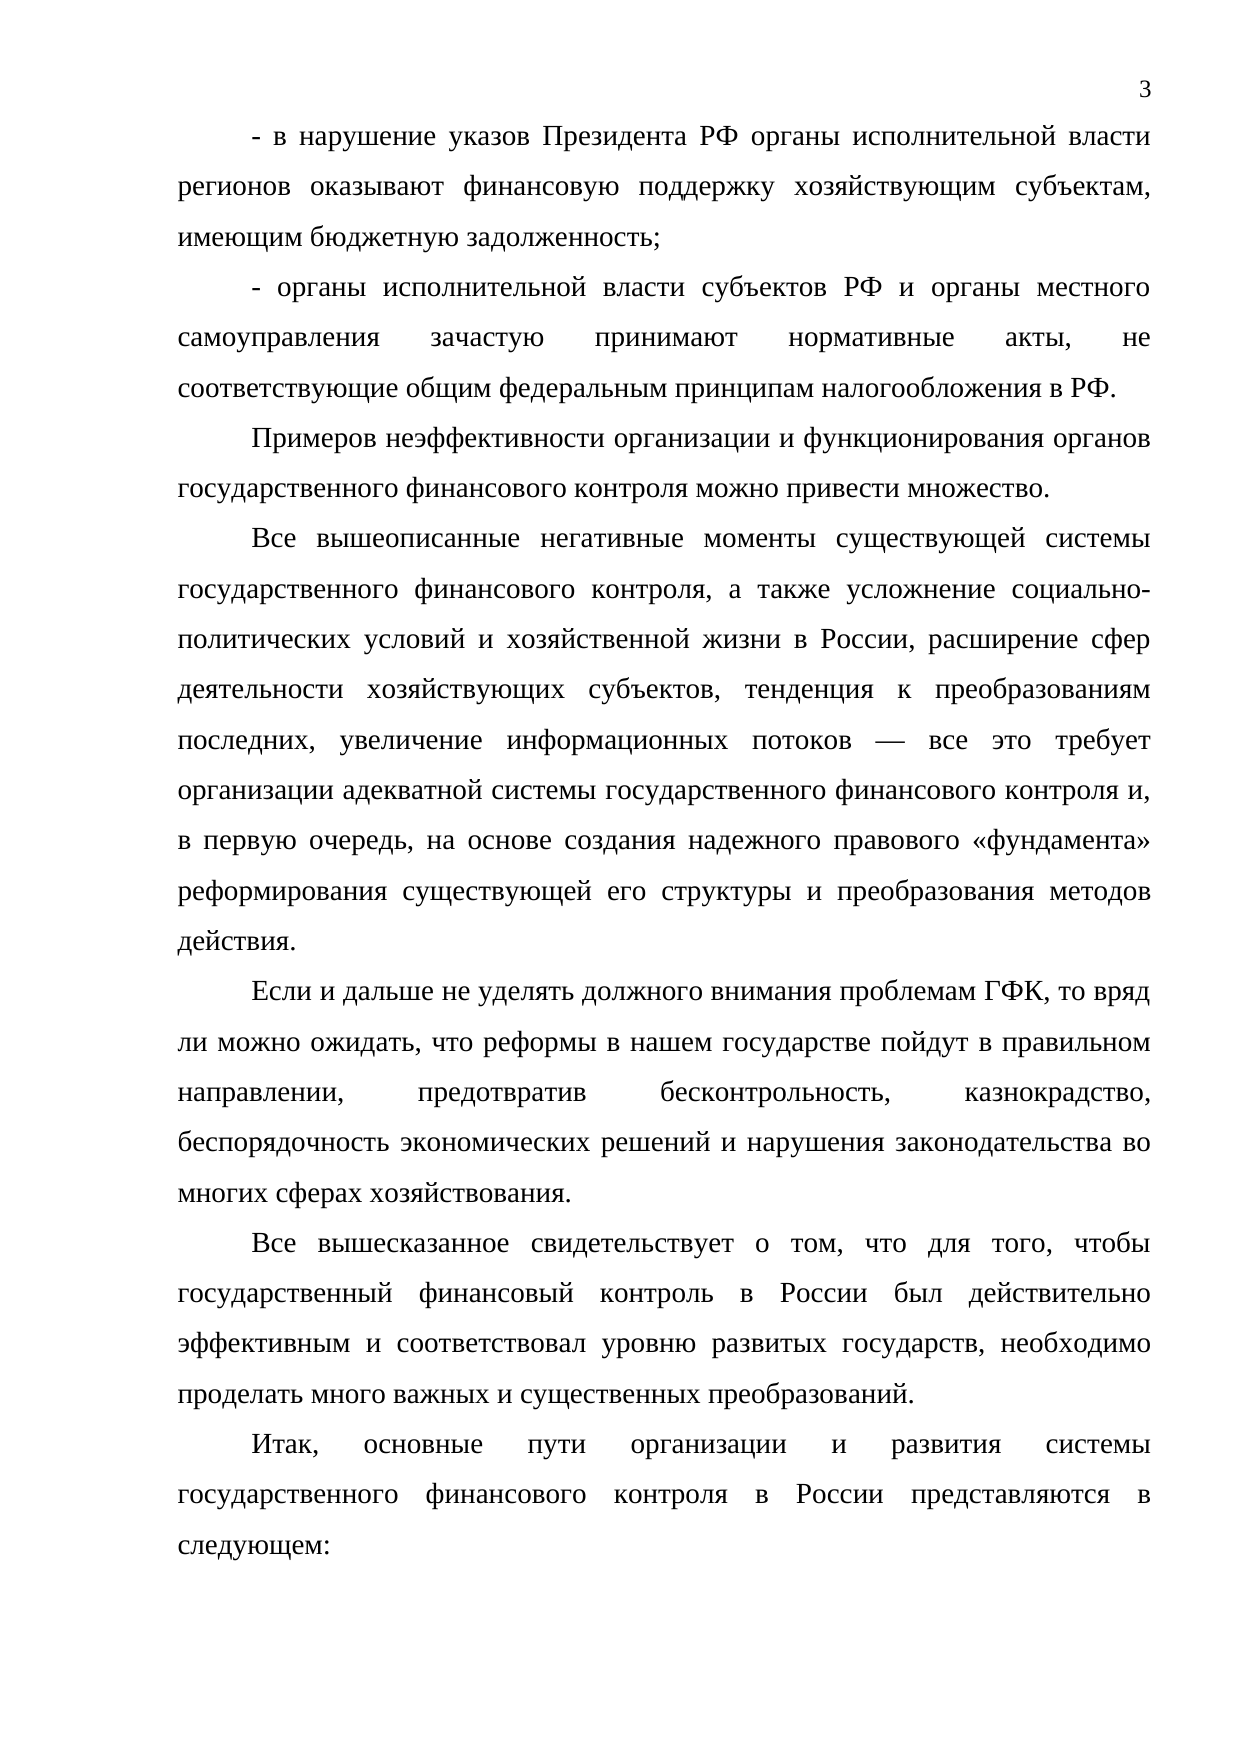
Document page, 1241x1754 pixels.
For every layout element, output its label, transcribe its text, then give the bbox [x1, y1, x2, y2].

text Все вышесказанное свидетельствует о том, что для того, чтобы государственный финансовый контроль в России был действительно эффективным и соответствовал уровню развитых государств, необходимо проделать много важных и существенных преобразований. [177, 1225, 1152, 1409]
text - органы исполнительной власти субъектов РФ и органы местного самоуправления зачастую принимают нормативные акты, не соответствующие общим федеральным принципам налогообложения в РФ. [177, 269, 1152, 403]
text Если и дальше не уделять должного внимания проблемам ГФК, то вряд ли можно ожидать, что реформы в нашем государстве пойдут в правильном направлении, предотвратив бесконтрольность, казнокрадство, беспорядочность экономических решений и нарушения законодательства во многих сферах хозяйствования. [177, 973, 1152, 1208]
text Все вышеописанные негативные моменты существующей системы государственного финансового контроля, а также усложнение социально-политических условий и хозяйственной жизни в России, расширение сфер деятельности хозяйствующих субъектов, тенденция к преобразованиям последних, увеличение информационных потоков — все это требует организации адекватной системы государственного финансового контроля и, в первую очередь, на основе создания надежного правового «фундамента» реформирования существующей его структуры и преобразования методов действия. [177, 521, 1152, 957]
text - в нарушение указов Президента РФ органы исполнительной власти регионов оказывают финансовую поддержку хозяйствующим субъектам, имеющим бюджетную задолженность; [177, 118, 1152, 252]
text Итак, основные пути организации и развития системы государственного финансового контроля в России представляются в следующем: [177, 1426, 1152, 1560]
text Примеров неэффективности организации и функционирования органов государственного финансового контроля можно привести множество. [177, 420, 1152, 504]
